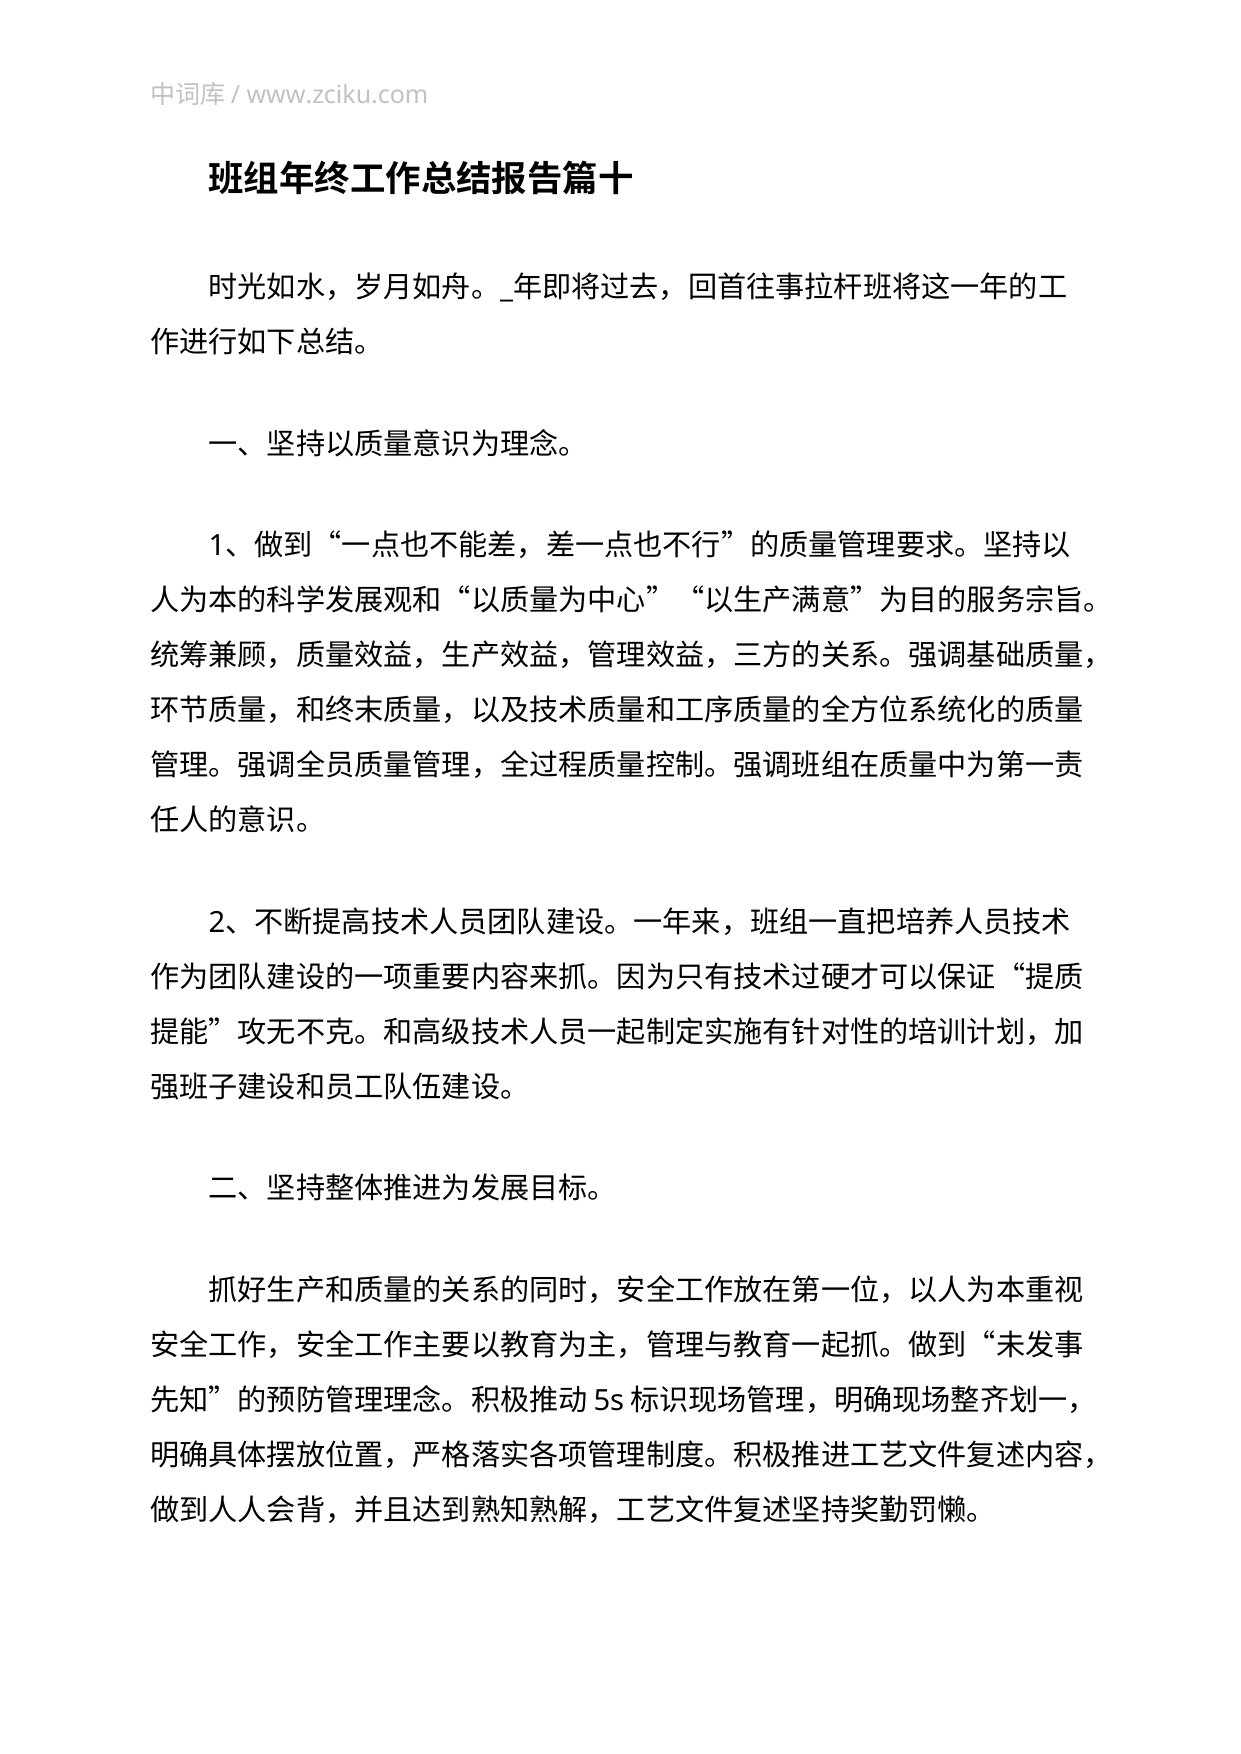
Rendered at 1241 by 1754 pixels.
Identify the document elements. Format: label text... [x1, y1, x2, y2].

text 二、坚持整体推进为发展目标。 [150, 1165, 1090, 1207]
text 2、不断提高技术人员团队建设。一年来，班组一直把培养人员技术作为团队建设的一项重要内容来抓。因为只有技术过硬才可以保证“提质提能”攻无不克。和高级技术人员一起制定实施有针对性的培训计划，加强班子建设和员工队伍建设。 [150, 898, 1090, 1105]
text 抓好生产和质量的关系的同时，安全工作放在第一位，以人为本重视安全工作，安全工作主要以教育为主，管理与教育一起抓。做到“未发事先知”的预防管理理念。积极推动5s标识现场管理，明确现场整齐划一，明确具体摆放位置，严格落实各项管理制度。积极推进工艺文件复述内容，做到人人会背，并且达到熟知熟解，工艺文件复述坚持奖勤罚懒。 [150, 1267, 1090, 1529]
text 时光如水，岁月如舟。_年即将过去，回首往事拉杆班将这一年的工作进行如下总结。 [150, 263, 1090, 361]
text 一、坚持以质量意识为理念。 [150, 420, 1090, 462]
text 1、做到“一点也不能差，差一点也不行”的质量管理要求。坚持以人为本的科学发展观和“以质量为中心”“以生产满意”为目的服务宗旨。统筹兼顾，质量效益，生产效益，管理效益，三方的关系。强调基础质量，环节质量，和终末质量，以及技术质量和工序质量的全方位系统化的质量管理。强调全员质量管理，全过程质量控制。强调班组在质量中为第一责任人的意识。 [150, 522, 1090, 839]
text 班组年终工作总结报告篇十 [150, 150, 1090, 201]
